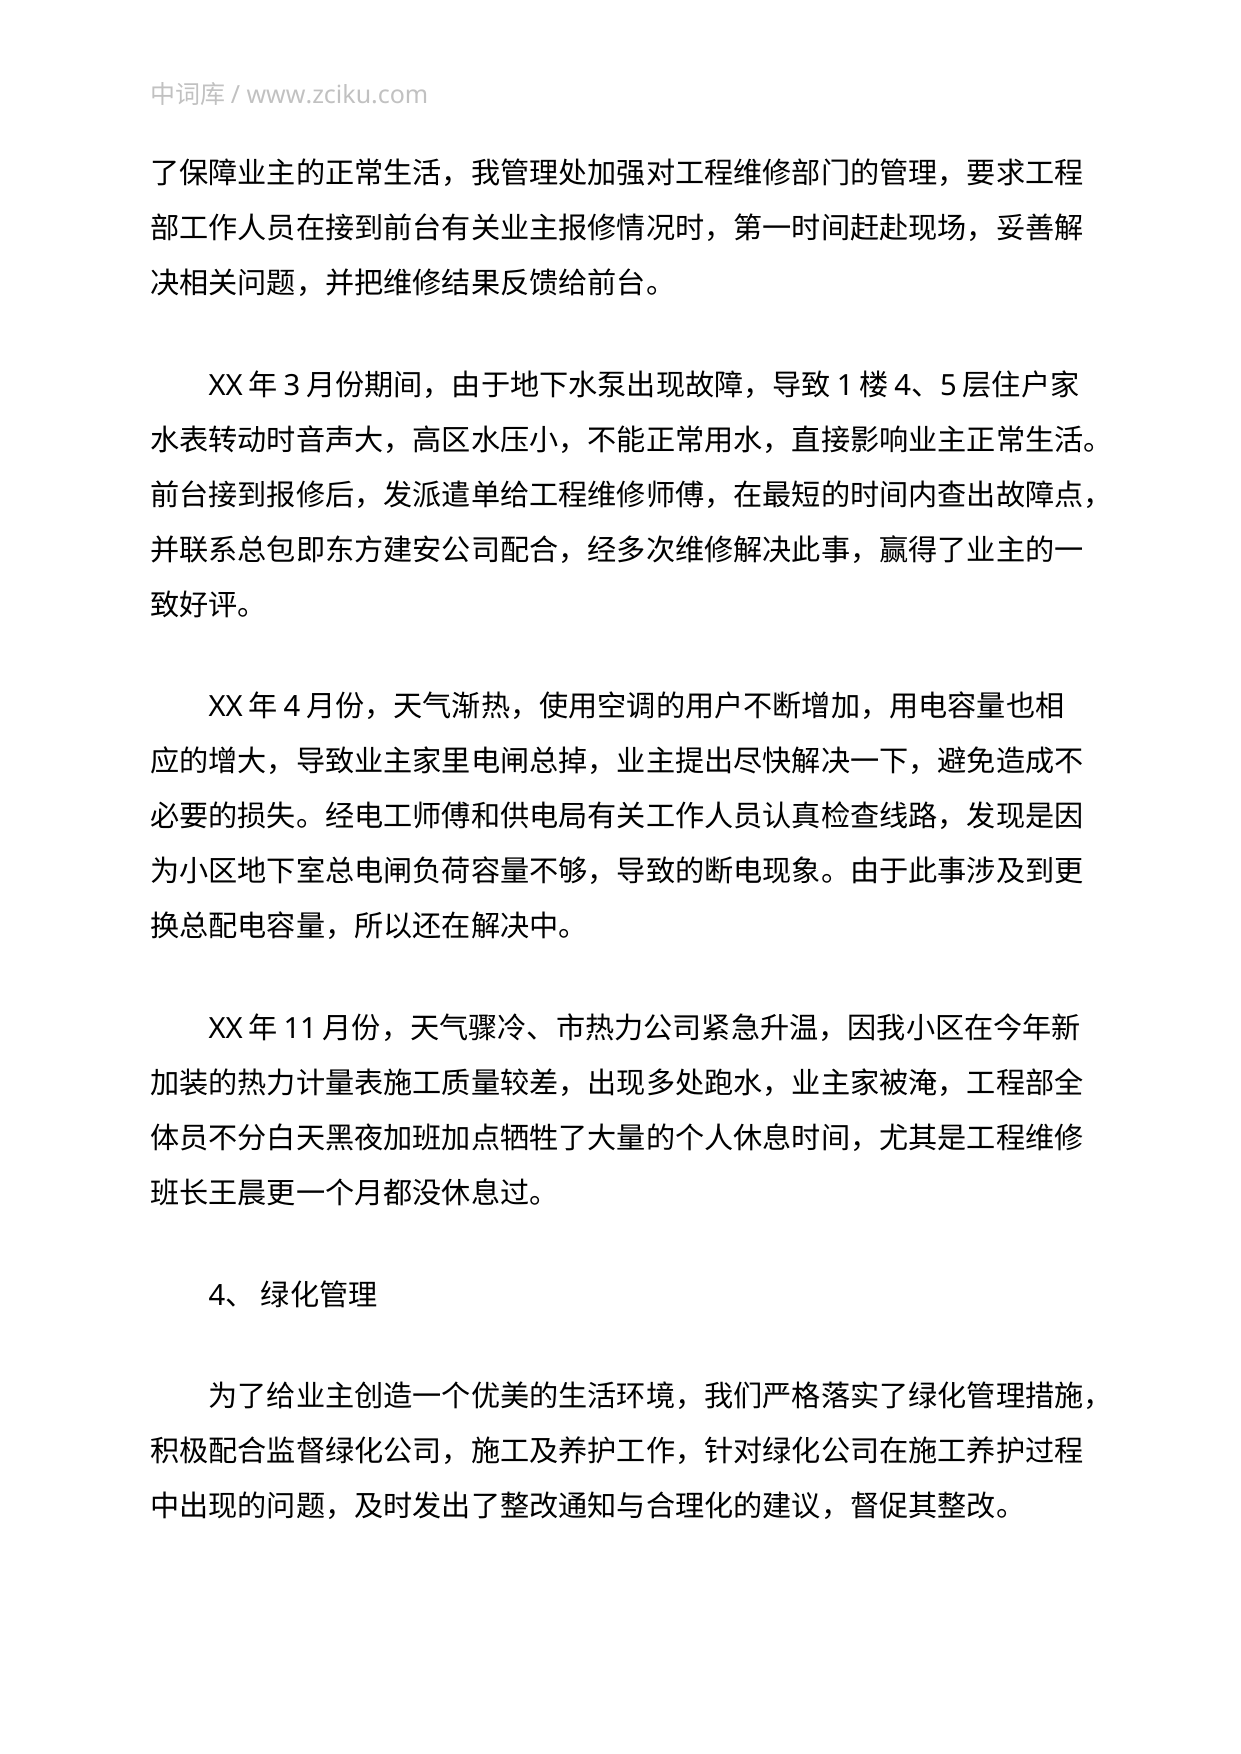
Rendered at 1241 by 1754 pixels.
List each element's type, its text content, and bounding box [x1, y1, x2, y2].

text XX年3月份期间，由于地下水泵出现故障，导致1楼4、5层住户家水表转动时音声大，高区水压小，不能正常用水，直接影响业主正常生活。前台接到报修后，发派遣单给工程维修师傅，在最短的时间内查出故障点，并联系总包即东方建安公司配合，经多次维修解决此事，赢得了业主的一致好评。 [150, 362, 1090, 623]
text 为了给业主创造一个优美的生活环境，我们严格落实了绿化管理措施，积极配合监督绿化公司，施工及养护工作，针对绿化公司在施工养护过程中出现的问题，及时发出了整改通知与合理化的建议，督促其整改。 [150, 1373, 1090, 1525]
text 4、 绿化管理 [150, 1271, 1090, 1313]
text XX年4月份，天气渐热，使用空调的用户不断增加，用电容量也相应的增大，导致业主家里电闸总掉，业主提出尽快解决一下，避免造成不必要的损失。经电工师傅和供电局有关工作人员认真检查线路，发现是因为小区地下室总电闸负荷容量不够，导致的断电现象。由于此事涉及到更换总配电容量，所以还在解决中。 [150, 683, 1090, 945]
text XX年11月份，天气骤冷、市热力公司紧急升温，因我小区在今年新加装的热力计量表施工质量较差，出现多处跑水，业主家被淹，工程部全体员不分白天黑夜加班加点牺牲了大量的个人休息时间，尤其是工程维修班长王晨更一个月都没休息过。 [150, 1004, 1090, 1212]
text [150, 150, 1090, 302]
